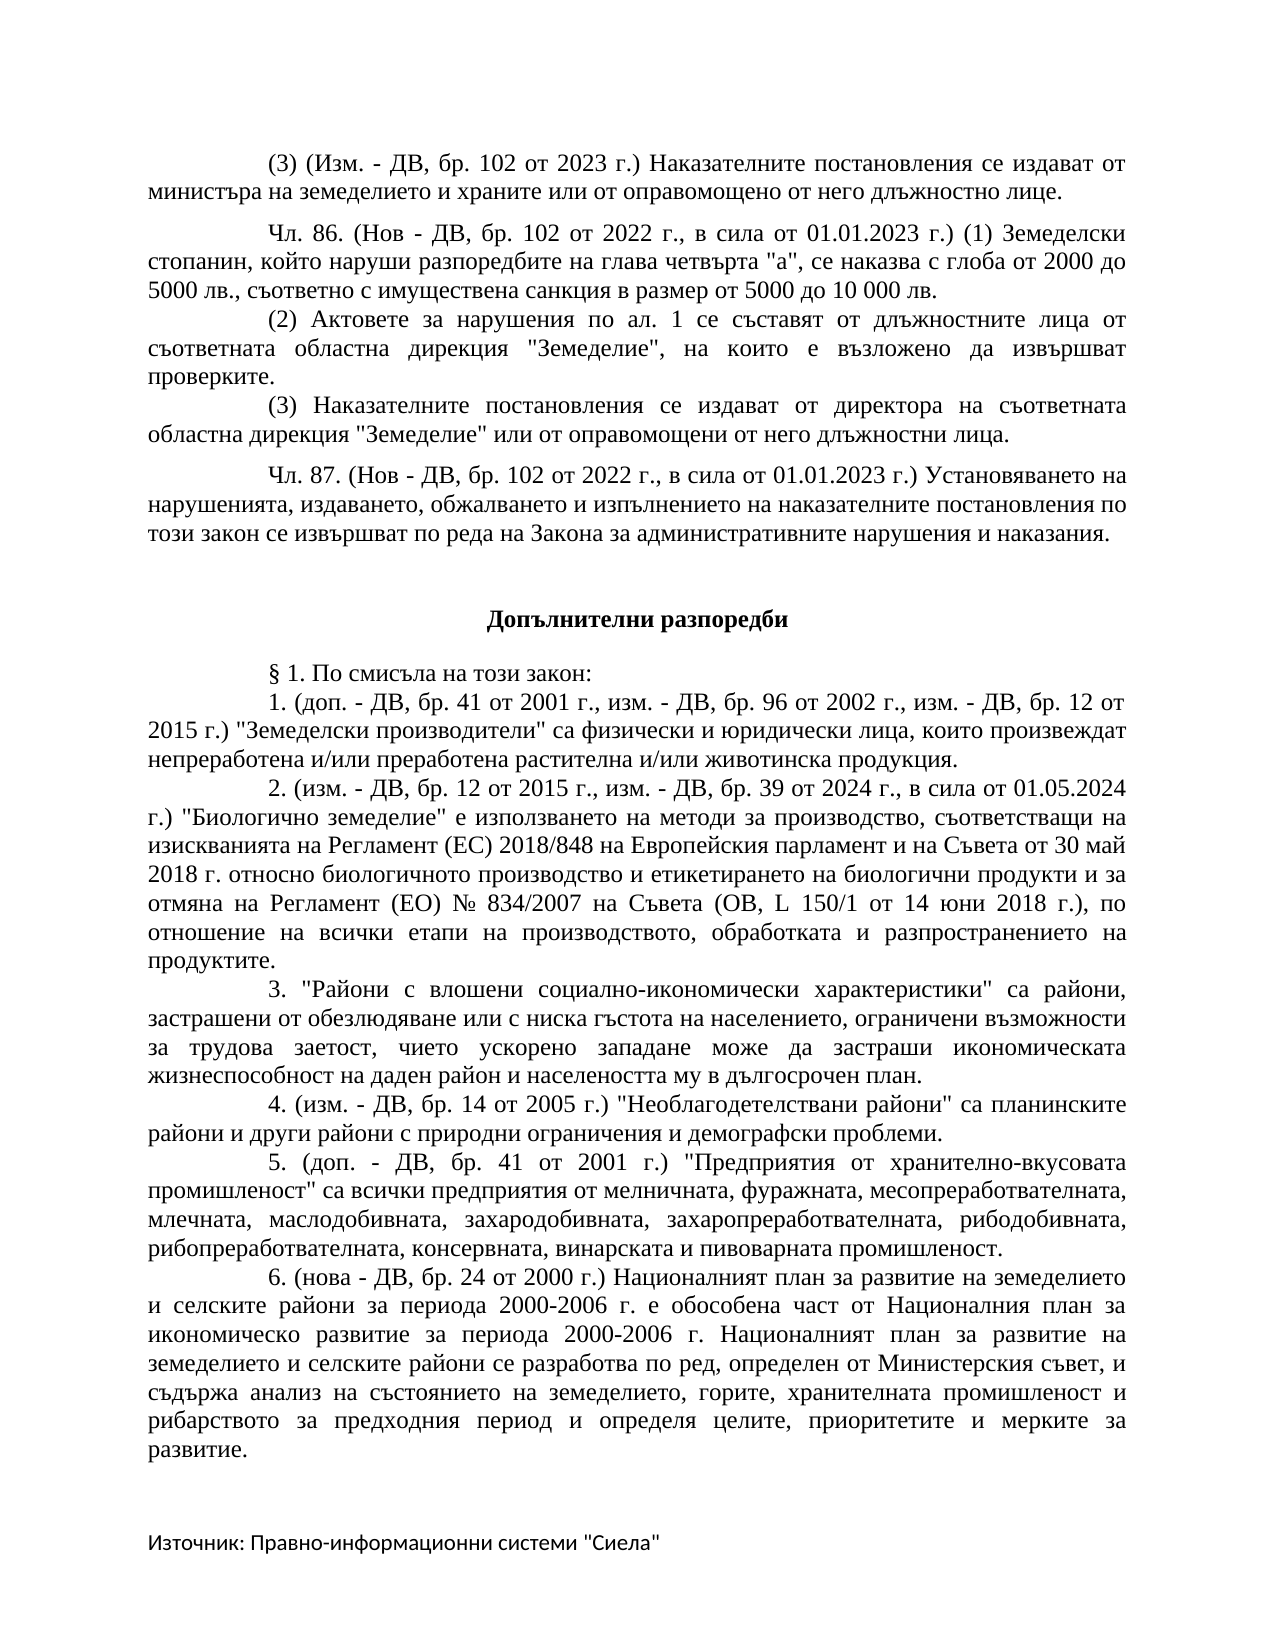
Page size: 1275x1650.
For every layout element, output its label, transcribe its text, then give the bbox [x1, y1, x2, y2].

text Чл. 86. (Нов - ДВ, бр. 102 от 2022 г., в сила от 01.01.2023 г.) (1) Земеделски стопанин, който наруши разпоредбите на глава четвърта "а", се наказва с глоба от 2000 до 5000 лв., съответно с имуществена санкция в размер от 5000 до 10 000 лв. [148, 218, 1127, 304]
text (2) Актовете за нарушения по ал. 1 се съставят от длъжностните лица от съответната областна дирекция "Земеделие", на които е възложено да извършват проверките. [148, 304, 1127, 390]
text (3) Наказателните постановления се издават от директора на съответната областна дирекция "Земеделие" или от оправомощени от него длъжностни лица. [148, 390, 1127, 448]
text 1. (доп. - ДВ, бр. 41 от 2001 г., изм. - ДВ, бр. 96 от 2002 г., изм. - ДВ, бр. 12 от 2015 г.) "Земеделски производители" са физически и юридически лица, които произвеждат непреработена и/или преработена растителна и/или животинска продукция. [148, 687, 1127, 773]
text 2. (изм. - ДВ, бр. 12 от 2015 г., изм. - ДВ, бр. 39 от 2024 г., в сила от 01.05.2024 г.) "Биологично земеделие" е използването на методи за производство, съответстващи на изискванията на Регламент (ЕС) 2018/848 на Европейския парламент и на Съвета от 30 май 2018 г. относно биологичното производство и етикетирането на биологични продукти и за отмяна на Регламент (ЕО) № 834/2007 на Съвета (ОВ, L 150/1 от 14 юни 2018 г.), по отношение на всички етапи на производството, обработката и разпространението на продуктите. [148, 773, 1127, 974]
text 5. (доп. - ДВ, бр. 41 от 2001 г.) "Предприятия от хранително-вкусовата промишленост" са всички предприятия от мелничната, фуражната, месопреработвателната, млечната, маслодобивната, захародобивната, захаропреработвателната, рибодобивната, рибопреработвателната, консервната, винарската и пивоварната промишленост. [148, 1147, 1127, 1262]
text Чл. 87. (Нов - ДВ, бр. 102 от 2022 г., в сила от 01.01.2023 г.) Установяването на нарушенията, издаването, обжалването и изпълнението на наказателните постановления по този закон се извършват по реда на Закона за административните нарушения и наказания. [148, 460, 1127, 546]
text 3. "Райони с влошени социално-икономически характеристики" са райони, застрашени от обезлюдяване или с ниска гъстота на населението, ограничени възможности за трудова заетост, чието ускорено западане може да застраши икономическата жизнеспособност на даден район и населеността му в дългосрочен план. [148, 974, 1127, 1089]
text (3) (Изм. - ДВ, бр. 102 от 2023 г.) Наказателните постановления се издават от министъра на земеделието и храните или от оправомощено от него длъжностно лице. [148, 148, 1127, 205]
text § 1. По смисъла на този закон: [148, 658, 1127, 687]
text 4. (изм. - ДВ, бр. 14 от 2005 г.) "Необлагодетелствани райони" са планинските райони и други райони с природни ограничения и демографски проблеми. [148, 1089, 1127, 1147]
text Допълнителни разпоредби [148, 604, 1127, 633]
text 6. (нова - ДВ, бр. 24 от 2000 г.) Националният план за развитие на земеделието и селските райони за периода 2000-2006 г. е обособена част от Националния план за икономическо развитие за периода 2000-2006 г. Националният план за развитие на земеделието и селските райони се разработва по ред, определен от Министерския съвет, и съдържа анализ на състоянието на земеделието, горите, хранителната промишленост и рибарството за предходния период и определя целите, приоритетите и мерките за развитие. [148, 1262, 1127, 1463]
